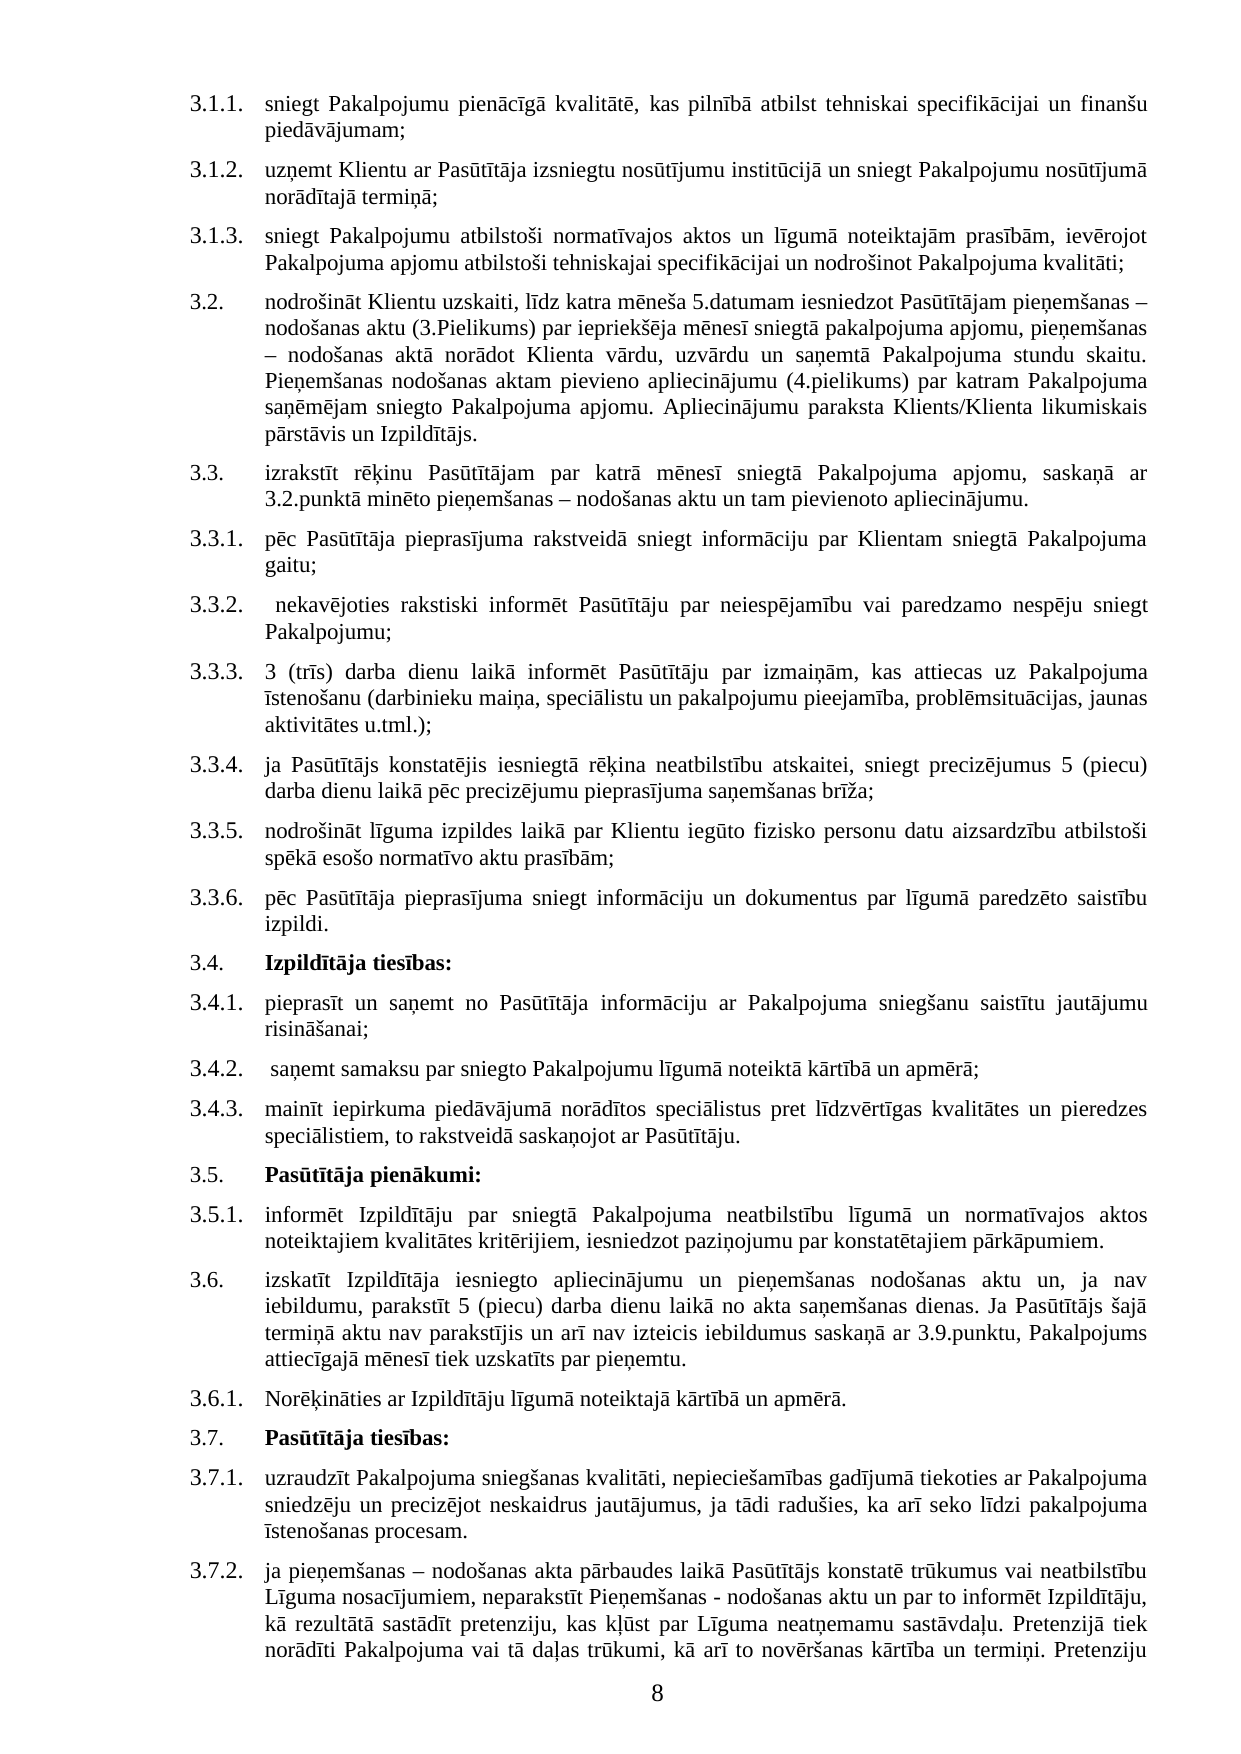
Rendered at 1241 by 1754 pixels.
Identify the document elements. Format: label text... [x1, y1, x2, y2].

list nekavējoties rakstiski informēt Pasūtītāju par neiespējamību vai paredzamo nespēju sniegt Pakalpojumu; [189, 590, 1149, 644]
list Norēķināties ar Izpildītāju līgumā noteiktajā kārtībā un apmērā. [189, 1384, 1149, 1412]
list Pasūtītāja tiesības: [189, 1424, 1149, 1451]
list Pasūtītāja pienākumi: [189, 1161, 1149, 1187]
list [189, 1556, 1149, 1662]
list sniegt Pakalpojumu pienācīgā kvalitātē, kas pilnībā atbilst tehniskai specifikācijai un finanšu piedāvājumam; [189, 89, 1149, 143]
list informēt Izpildītāju par sniegtā Pakalpojuma neatbilstību līgumā un normatīvajos aktos noteiktajiem kvalitātes kritērijiem, iesniedzot paziņojumu par konstatētajiem pārkāpumiem. [189, 1200, 1149, 1254]
list izskatīt Izpildītāja iesniegto apliecinājumu un pieņemšanas nodošanas aktu un, ja nav iebildumu, parakstīt 5 (piecu) darba dienu laikā no akta saņemšanas dienas. Ja Pasūtītājs šajā termiņā aktu nav parakstījis un arī nav izteicis iebildumus saskaņā ar 3.9.punktu, Pakalpojums attiecīgajā mēnesī tiek uzskatīts par pieņemtu. [189, 1266, 1149, 1372]
list izrakstīt rēķinu Pasūtītājam par katrā mēnesī sniegtā Pakalpojuma apjomu, saskaņā ar 3.2.punktā minēto pieņemšanas – nodošanas aktu un tam pievienoto apliecinājumu. [189, 459, 1149, 511]
list uzraudzīt Pakalpojuma sniegšanas kvalitāti, nepieciešamības gadījumā tiekoties ar Pakalpojuma sniedzēju un precizējot neskaidrus jautājumus, ja tādi radušies, ka arī seko līdzi pakalpojuma īstenošanas procesam. [189, 1463, 1149, 1543]
list Izpildītāja tiesības: [189, 949, 1149, 975]
list 3 (trīs) darba dienu laikā informēt Pasūtītāju par izmaiņām, kas attiecas uz Pakalpojuma īstenošanu (darbinieku maiņa, speciālistu un pakalpojumu pieejamība, problēmsituācijas, jaunas aktivitātes u.tml.); [189, 657, 1149, 737]
list nodrošināt Klientu uzskaiti, līdz katra mēneša 5.datumam iesniedzot Pasūtītājam pieņemšanas – nodošanas aktu (3.Pielikums) par iepriekšēja mēnesī sniegtā pakalpojuma apjomu, pieņemšanas – nodošanas aktā norādot Klienta vārdu, uzvārdu un saņemtā Pakalpojuma stundu skaitu. Pieņemšanas nodošanas aktam pievieno apliecinājumu (4.pielikums) par katram Pakalpojuma saņēmējam sniegto Pakalpojuma apjomu. Apliecinājumu paraksta Klients/Klienta likumiskais pārstāvis un Izpildītājs. [189, 288, 1149, 446]
list pēc Pasūtītāja pieprasījuma rakstveidā sniegt informāciju par Klientam sniegtā Pakalpojuma gaitu; [189, 524, 1149, 578]
list pēc Pasūtītāja pieprasījuma sniegt informāciju un dokumentus par līgumā paredzēto saistību izpildi. [189, 882, 1149, 936]
list sniegt Pakalpojumu atbilstoši normatīvajos aktos un līgumā noteiktajām prasībām, ievērojot Pakalpojuma apjomu atbilstoši tehniskajai specifikācijai un nodrošinot Pakalpojuma kvalitāti; [189, 222, 1149, 276]
list uzņemt Klientu ar Pasūtītāja izsniegtu nosūtījumu institūcijā un sniegt Pakalpojumu nosūtījumā norādītajā termiņā; [189, 155, 1149, 209]
list saņemt samaksu par sniegto Pakalpojumu līgumā noteiktā kārtībā un apmērā; [189, 1054, 1149, 1082]
list mainīt iepirkuma piedāvājumā norādītos speciālistus pret līdzvērtīgas kvalitātes un pieredzes speciālistiem, to rakstveidā saskaņojot ar Pasūtītāju. [189, 1094, 1149, 1148]
list nodrošināt līguma izpildes laikā par Klientu iegūto fizisko personu datu aizsardzību atbilstoši spēkā esošo normatīvo aktu prasībām; [189, 816, 1149, 870]
list pieprasīt un saņemt no Pasūtītāja informāciju ar Pakalpojuma sniegšanu saistītu jautājumu risināšanai; [189, 988, 1149, 1042]
list ja Pasūtītājs konstatējis iesniegtā rēķina neatbilstību atskaitei, sniegt precizējumus 5 (piecu) darba dienu laikā pēc precizējumu pieprasījuma saņemšanas brīža; [189, 749, 1149, 803]
